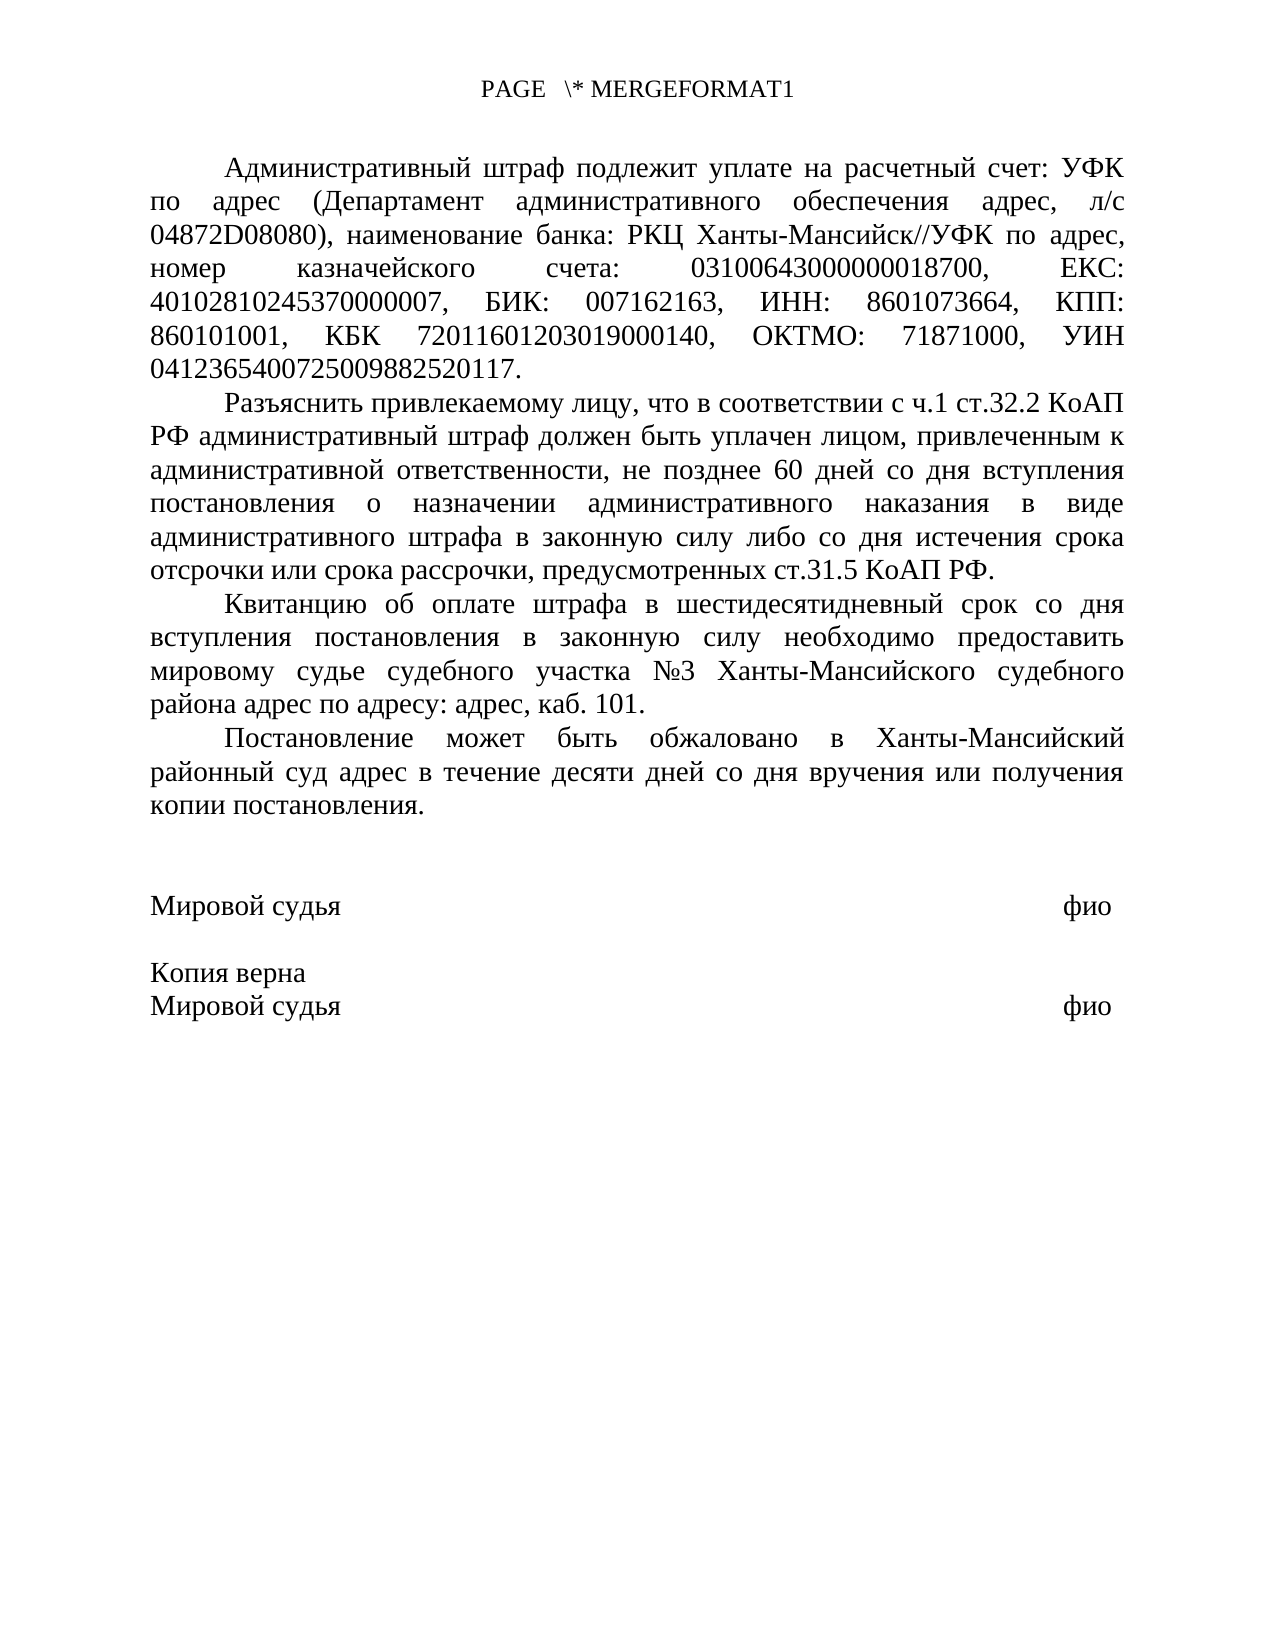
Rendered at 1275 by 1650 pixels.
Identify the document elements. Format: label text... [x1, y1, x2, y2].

text Постановление может быть обжаловано в Ханты-Мансийский районный суд адрес в течение десяти дней со дня вручения или получения копии постановления. [150, 720, 1125, 821]
text Разъяснить привлекаемому лицу, что в соответствии с ч.1 ст.32.2 КоАП РФ административный штраф должен быть уплачен лицом, привлеченным к административной ответственности, не позднее 60 дней со дня вступления постановления о назначении административного наказания в виде административного штрафа в законную силу либо со дня истечения срока отсрочки или срока рассрочки, предусмотренных ст.31.5 КоАП РФ. [150, 385, 1125, 586]
text Административный штраф подлежит уплате на расчетный счет: УФК по адрес (Департамент административного обеспечения адрес, л/с 04872D08080), наименование банка: РКЦ Ханты-Мансийск//УФК по адрес, номер казначейского счета: 03100643000000018700, ЕКС: 40102810245370000007, БИК: 007162163, ИНН: 8601073664, КПП: 860101001, КБК 72011601203019000140, ОКТМО: 71871000, УИН 0412365400725009882520117. [150, 150, 1125, 385]
text Мировой судья фио [150, 888, 1125, 921]
text Мировой судья фио [150, 988, 1125, 1022]
text Копия верна [150, 955, 1125, 988]
text Квитанцию об оплате штрафа в шестидесятидневный срок со дня вступления постановления в законную силу необходимо предоставить мировому судье судебного участка №3 Ханты-Мансийского судебного района адрес по адресу: адрес, каб. 101. [150, 586, 1125, 720]
